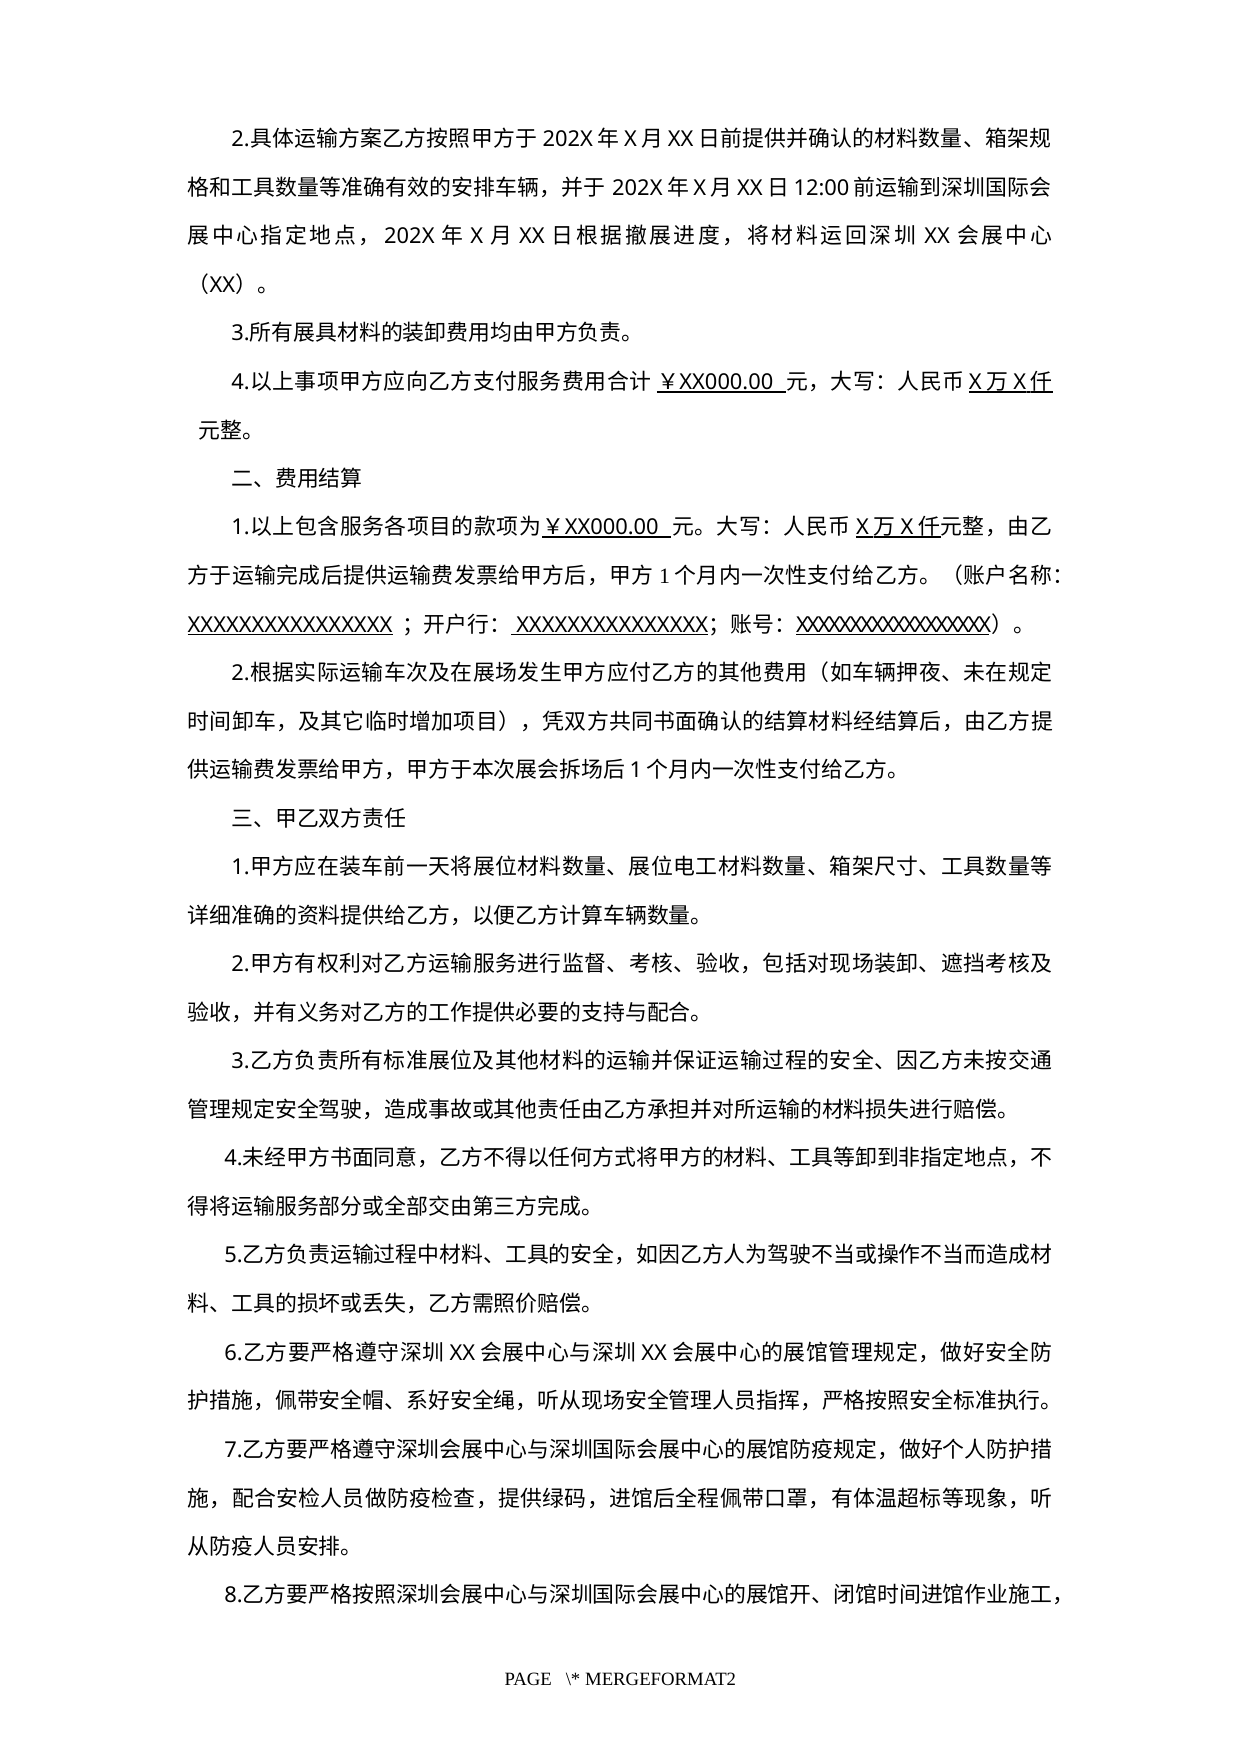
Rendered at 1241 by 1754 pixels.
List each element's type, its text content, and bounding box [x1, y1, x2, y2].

text 6.乙方要严格遵守深圳XX会展中心与深圳XX会展中心的展馆管理规定，做好安全防护措施，佩带安全帽、系好安全绳，听从现场安全管理人员指挥，严格按照安全标准执行。 [187, 1334, 1053, 1416]
text 1.以上包含服务各项目的款项为￥XX000.00 元。大写：人民币X万X仟元整，由乙方于运输完成后提供运输费发票给甲方后，甲方1个月内一次性支付给乙方。（账户名称：XXXXXXXXXXXXXXXX ；开户行： XXXXXXXXXXXXXXX；账号：XXXXXXXXXXXXXXXXXX）。 [187, 509, 1053, 639]
text 2.具体运输方案乙方按照甲方于202X年X月XX日前提供并确认的材料数量、箱架规格和工具数量等准确有效的安排车辆，并于 202X年X月XX日12:00前运输到深圳国际会展中心指定地点，202X年X月XX日根据撤展进度，将材料运回深圳XX会展中心（XX）。 [187, 121, 1053, 299]
text 4.以上事项甲方应向乙方支付服务费用合计 ￥XX000.00 元，大写：人民币X万X仟元整。 [198, 363, 1053, 445]
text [187, 1577, 1053, 1610]
text 4.未经甲方书面同意，乙方不得以任何方式将甲方的材料、工具等卸到非指定地点，不得将运输服务部分或全部交由第三方完成。 [187, 1140, 1053, 1221]
text 2.根据实际运输车次及在展场发生甲方应付乙方的其他费用（如车辆押夜、未在规定时间卸车，及其它临时增加项目），凭双方共同书面确认的结算材料经结算后，由乙方提供运输费发票给甲方，甲方于本次展会拆场后1个月内一次性支付给乙方。 [187, 655, 1053, 785]
text 5.乙方负责运输过程中材料、工具的安全，如因乙方人为驾驶不当或操作不当而造成材料、工具的损坏或丢失，乙方需照价赔偿。 [187, 1237, 1053, 1318]
text 3.乙方负责所有标准展位及其他材料的运输并保证运输过程的安全、因乙方未按交通管理规定安全驾驶，造成事故或其他责任由乙方承担并对所运输的材料损失进行赔偿。 [187, 1043, 1053, 1124]
text 2.甲方有权利对乙方运输服务进行监督、考核、验收，包括对现场装卸、遮挡考核及验收，并有义务对乙方的工作提供必要的支持与配合。 [187, 946, 1053, 1027]
text 1.甲方应在装车前一天将展位材料数量、展位电工材料数量、箱架尺寸、工具数量等详细准确的资料提供给乙方，以便乙方计算车辆数量。 [187, 849, 1053, 930]
text 7.乙方要严格遵守深圳会展中心与深圳国际会展中心的展馆防疫规定，做好个人防护措施，配合安检人员做防疫检查，提供绿码，进馆后全程佩带口罩，有体温超标等现象，听从防疫人员安排。 [187, 1431, 1053, 1561]
text 三、甲乙双方责任 [187, 801, 1053, 833]
text 3.所有展具材料的装卸费用均由甲方负责。 [187, 315, 1053, 348]
text 二、费用结算 [198, 461, 1053, 493]
